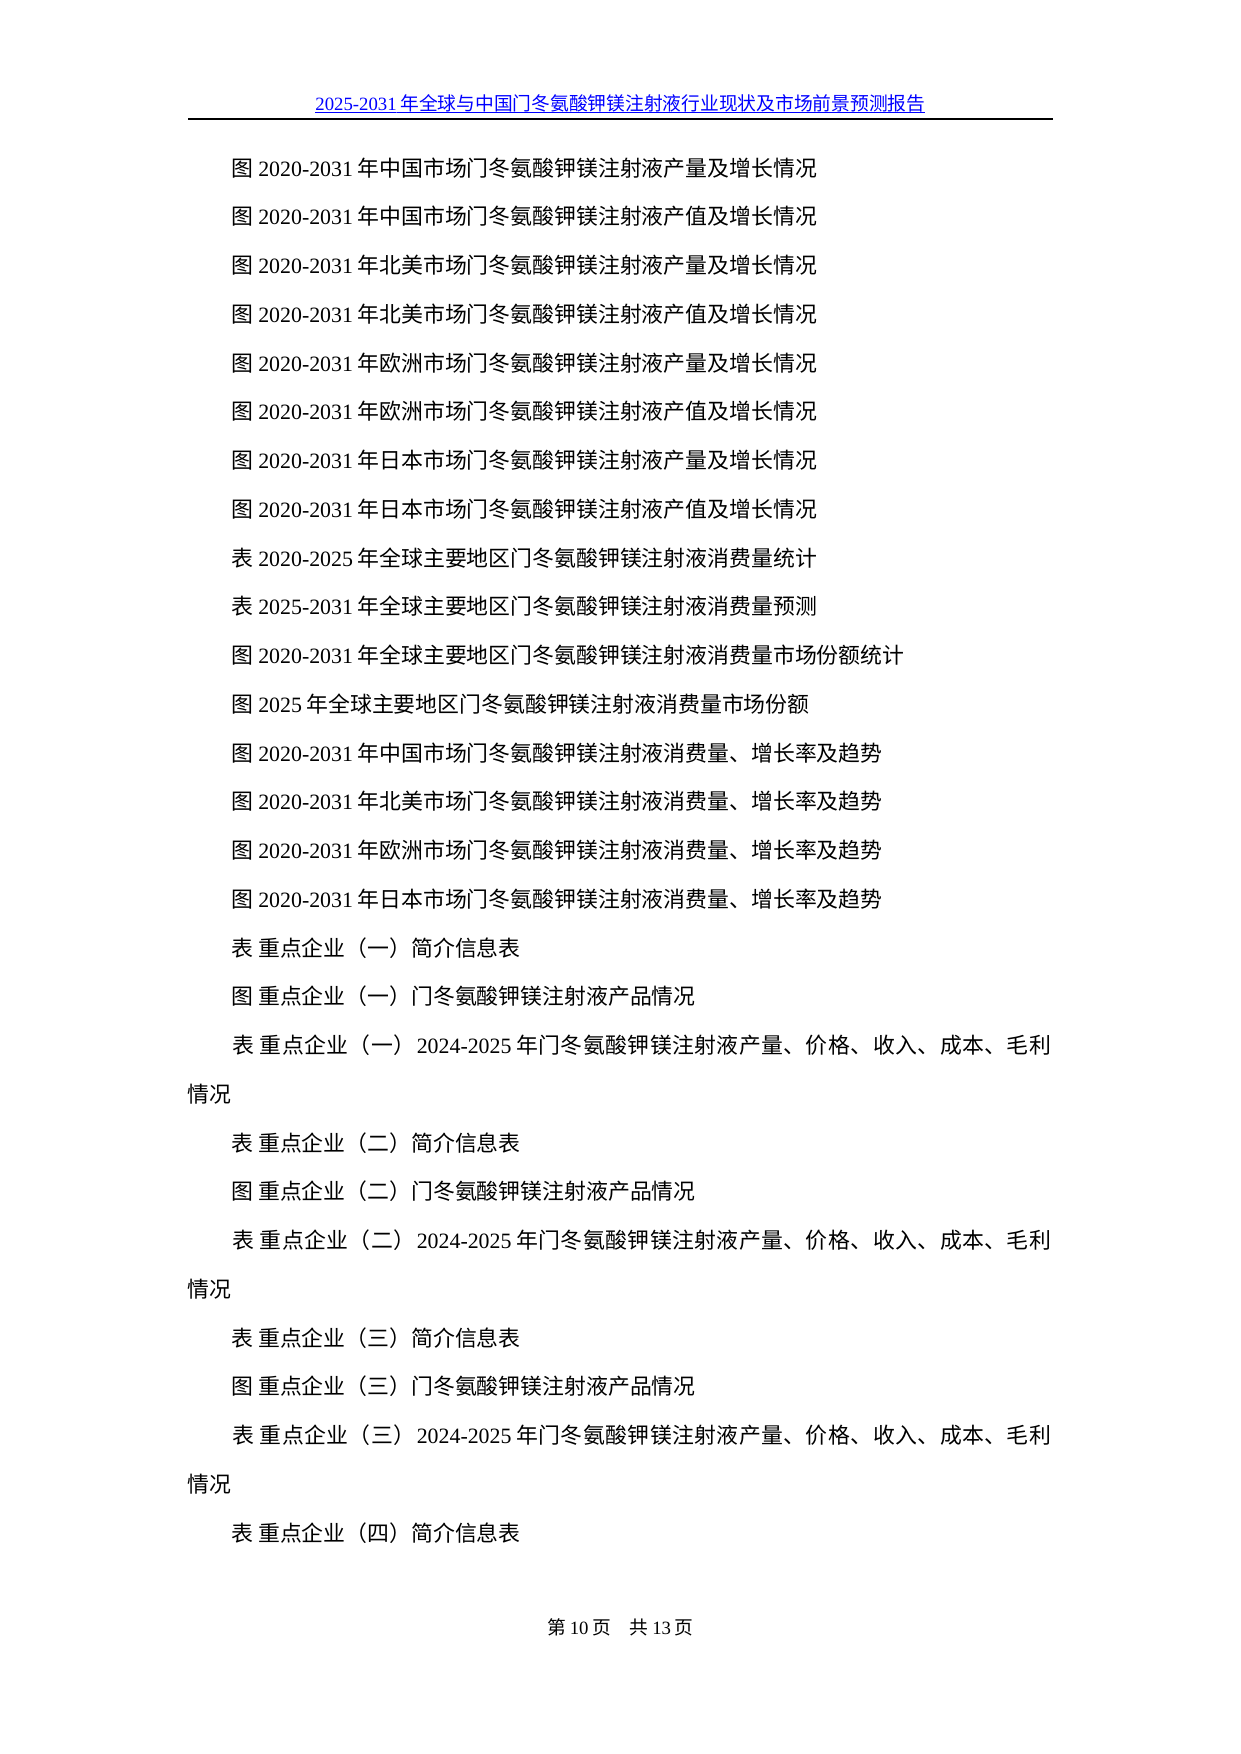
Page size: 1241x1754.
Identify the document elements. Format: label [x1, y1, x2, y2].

text [187, 150, 1053, 1548]
